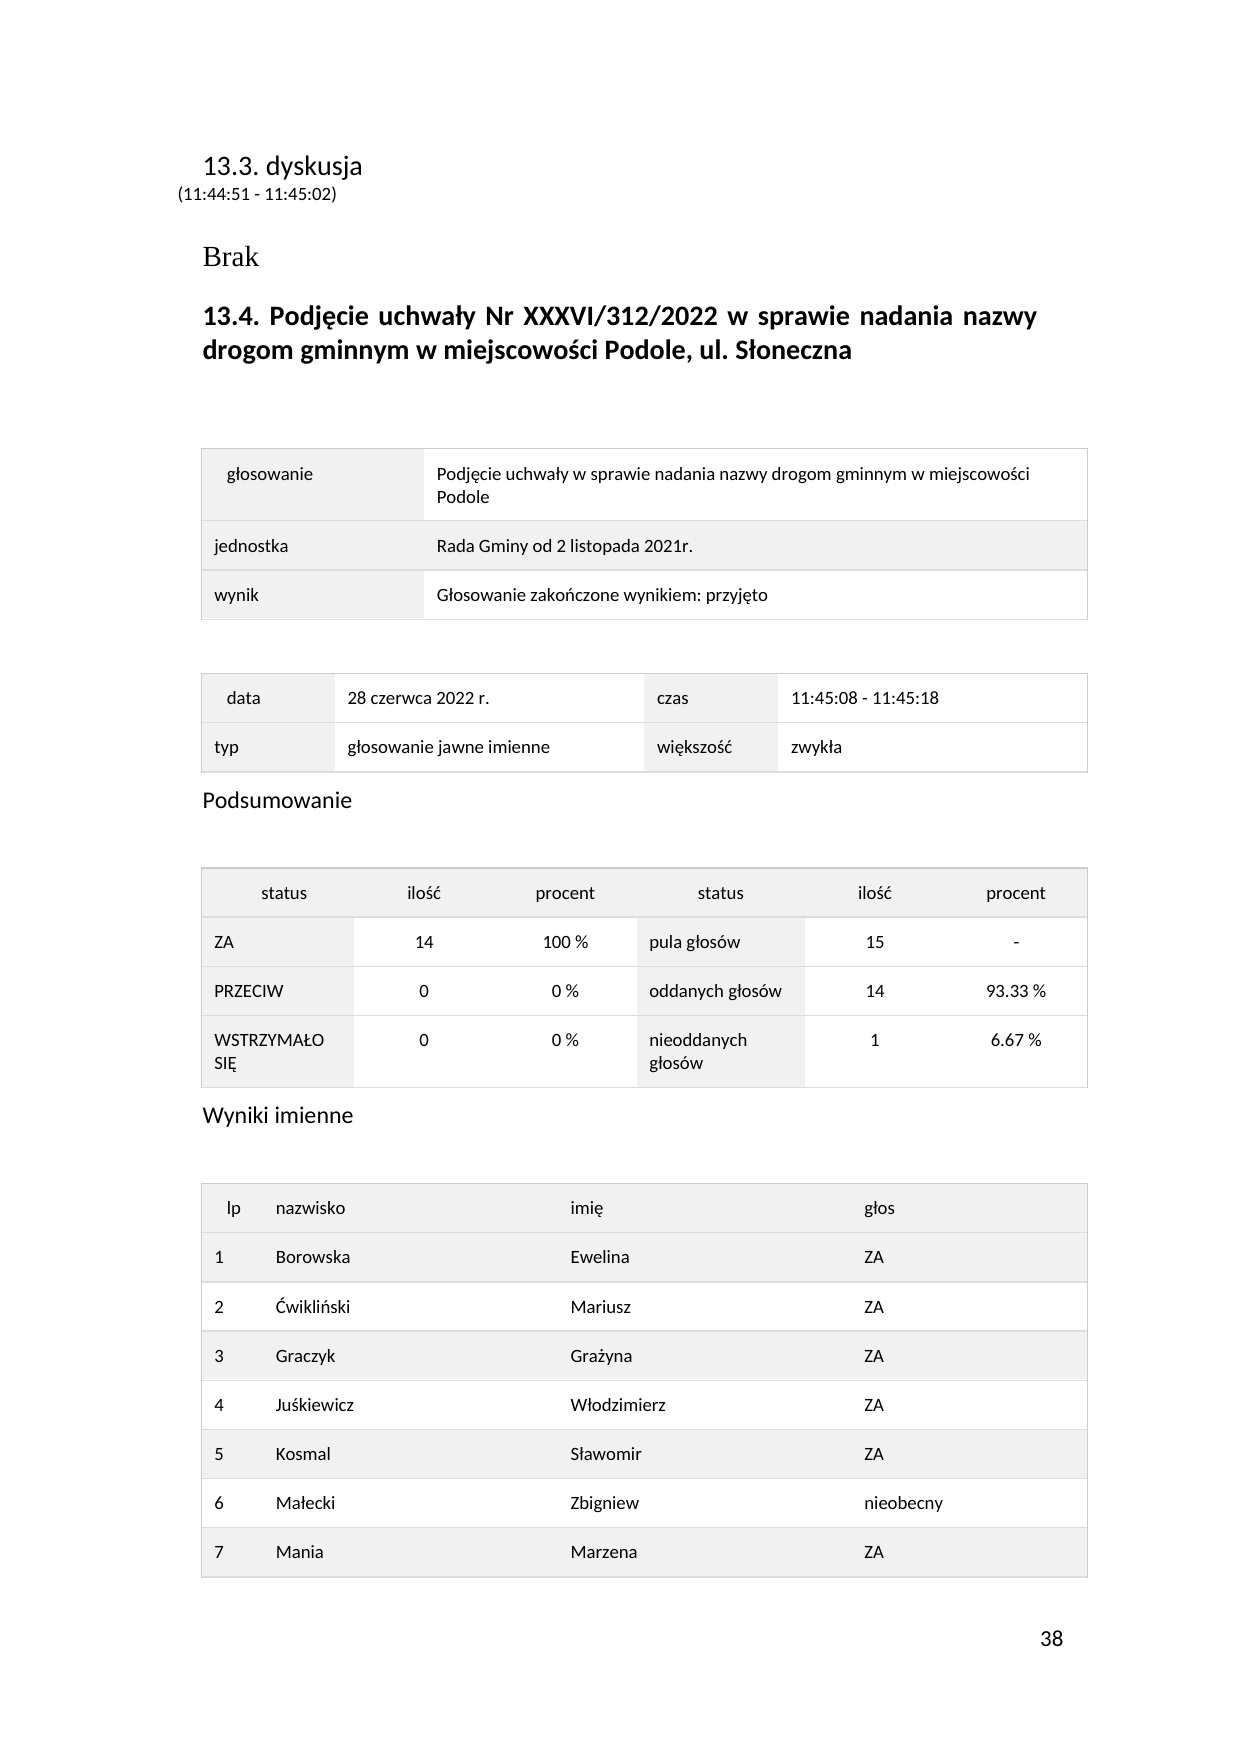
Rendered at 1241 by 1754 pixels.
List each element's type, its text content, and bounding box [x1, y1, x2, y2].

table_header 28 czerwca 2022 r. [335, 674, 644, 722]
table_header nazwisko [263, 1184, 558, 1232]
table_cell Graczyk [263, 1332, 558, 1379]
table_header głosowanie [202, 449, 424, 520]
table_cell 0 [354, 967, 494, 1015]
table_cell 100 % [494, 918, 637, 966]
table_cell ZA [202, 918, 354, 966]
table_cell Juśkiewicz [263, 1381, 558, 1429]
table_cell 2 [202, 1283, 263, 1330]
table_cell nieobecny [852, 1479, 1087, 1527]
table_header Podjęcie uchwały w sprawie nadania nazwy drogom gminnym w miejscowości Podole [424, 449, 1087, 520]
table_cell wynik [202, 571, 424, 618]
table_cell głosowanie jawne imienne [335, 723, 644, 771]
table_cell Rada Gminy od 2 listopada 2021r. [424, 521, 1087, 569]
table_cell Zbigniew [558, 1479, 852, 1527]
table_header status [637, 869, 805, 916]
table_cell większość [644, 723, 778, 771]
table_cell Mania [263, 1528, 558, 1576]
table_header data [202, 674, 335, 722]
table_cell zwykła [778, 723, 1087, 771]
table_cell oddanych głosów [637, 967, 805, 1015]
table_header 11:45:08 - 11:45:18 [778, 674, 1087, 722]
table_cell 0 % [494, 1016, 637, 1087]
table_cell 3 [202, 1332, 263, 1379]
table_cell 4 [202, 1381, 263, 1429]
table_cell Małecki [263, 1479, 558, 1527]
table_cell Głosowanie zakończone wynikiem: przyjęto [424, 571, 1087, 618]
table_cell 15 [805, 918, 945, 966]
table_cell - [945, 918, 1087, 966]
text Podsumowanie [202, 785, 1038, 814]
table_header procent [494, 869, 637, 916]
table_cell nieoddanych głosów [637, 1016, 805, 1087]
table_cell 0 % [494, 967, 637, 1015]
table_cell Sławomir [558, 1430, 852, 1478]
table_cell 5 [202, 1430, 263, 1478]
table_cell 7 [202, 1528, 263, 1576]
table_cell ZA [852, 1283, 1087, 1330]
table_cell Grażyna [558, 1332, 852, 1379]
table_cell 93.33 % [945, 967, 1087, 1015]
table_cell Borowska [263, 1233, 558, 1281]
table_header imię [558, 1184, 852, 1232]
text 13.4. Podjęcie uchwały Nr XXXVI/312/2022 w sprawie nadania nazwy drogom gminnym w miejscowości Podole, ul. Słoneczna [202, 298, 1038, 367]
table_cell ZA [852, 1528, 1087, 1576]
text 13.3. dyskusja [202, 148, 1038, 182]
text Brak [202, 239, 1038, 273]
text Wyniki imienne [202, 1101, 1038, 1130]
table_cell jednostka [202, 521, 424, 569]
table_header ilość [805, 869, 945, 916]
table_header procent [945, 869, 1087, 916]
table_header status [202, 869, 354, 916]
table_cell WSTRZYMAŁO SIĘ [202, 1016, 354, 1087]
table_cell 14 [354, 918, 494, 966]
table_cell ZA [852, 1430, 1087, 1478]
table_header lp [202, 1184, 263, 1232]
table_cell 0 [354, 1016, 494, 1087]
table_cell Włodzimierz [558, 1381, 852, 1429]
table_cell 1 [805, 1016, 945, 1087]
table_cell 14 [805, 967, 945, 1015]
table_cell pula głosów [637, 918, 805, 966]
table_cell 6 [202, 1479, 263, 1527]
table_header głos [852, 1184, 1087, 1232]
table_cell ZA [852, 1332, 1087, 1379]
table_cell Mariusz [558, 1283, 852, 1330]
table_cell Kosmal [263, 1430, 558, 1478]
table_cell Ewelina [558, 1233, 852, 1281]
table_header czas [644, 674, 778, 722]
table_cell Ćwikliński [263, 1283, 558, 1330]
table_cell typ [202, 723, 335, 771]
table_cell PRZECIW [202, 967, 354, 1015]
table_cell ZA [852, 1381, 1087, 1429]
table_cell Marzena [558, 1528, 852, 1576]
table_cell 1 [202, 1233, 263, 1281]
table_cell ZA [852, 1233, 1087, 1281]
table_header ilość [354, 869, 494, 916]
table_cell 6.67 % [945, 1016, 1087, 1087]
text (11:44:51 - 11:45:02) [177, 182, 1063, 205]
